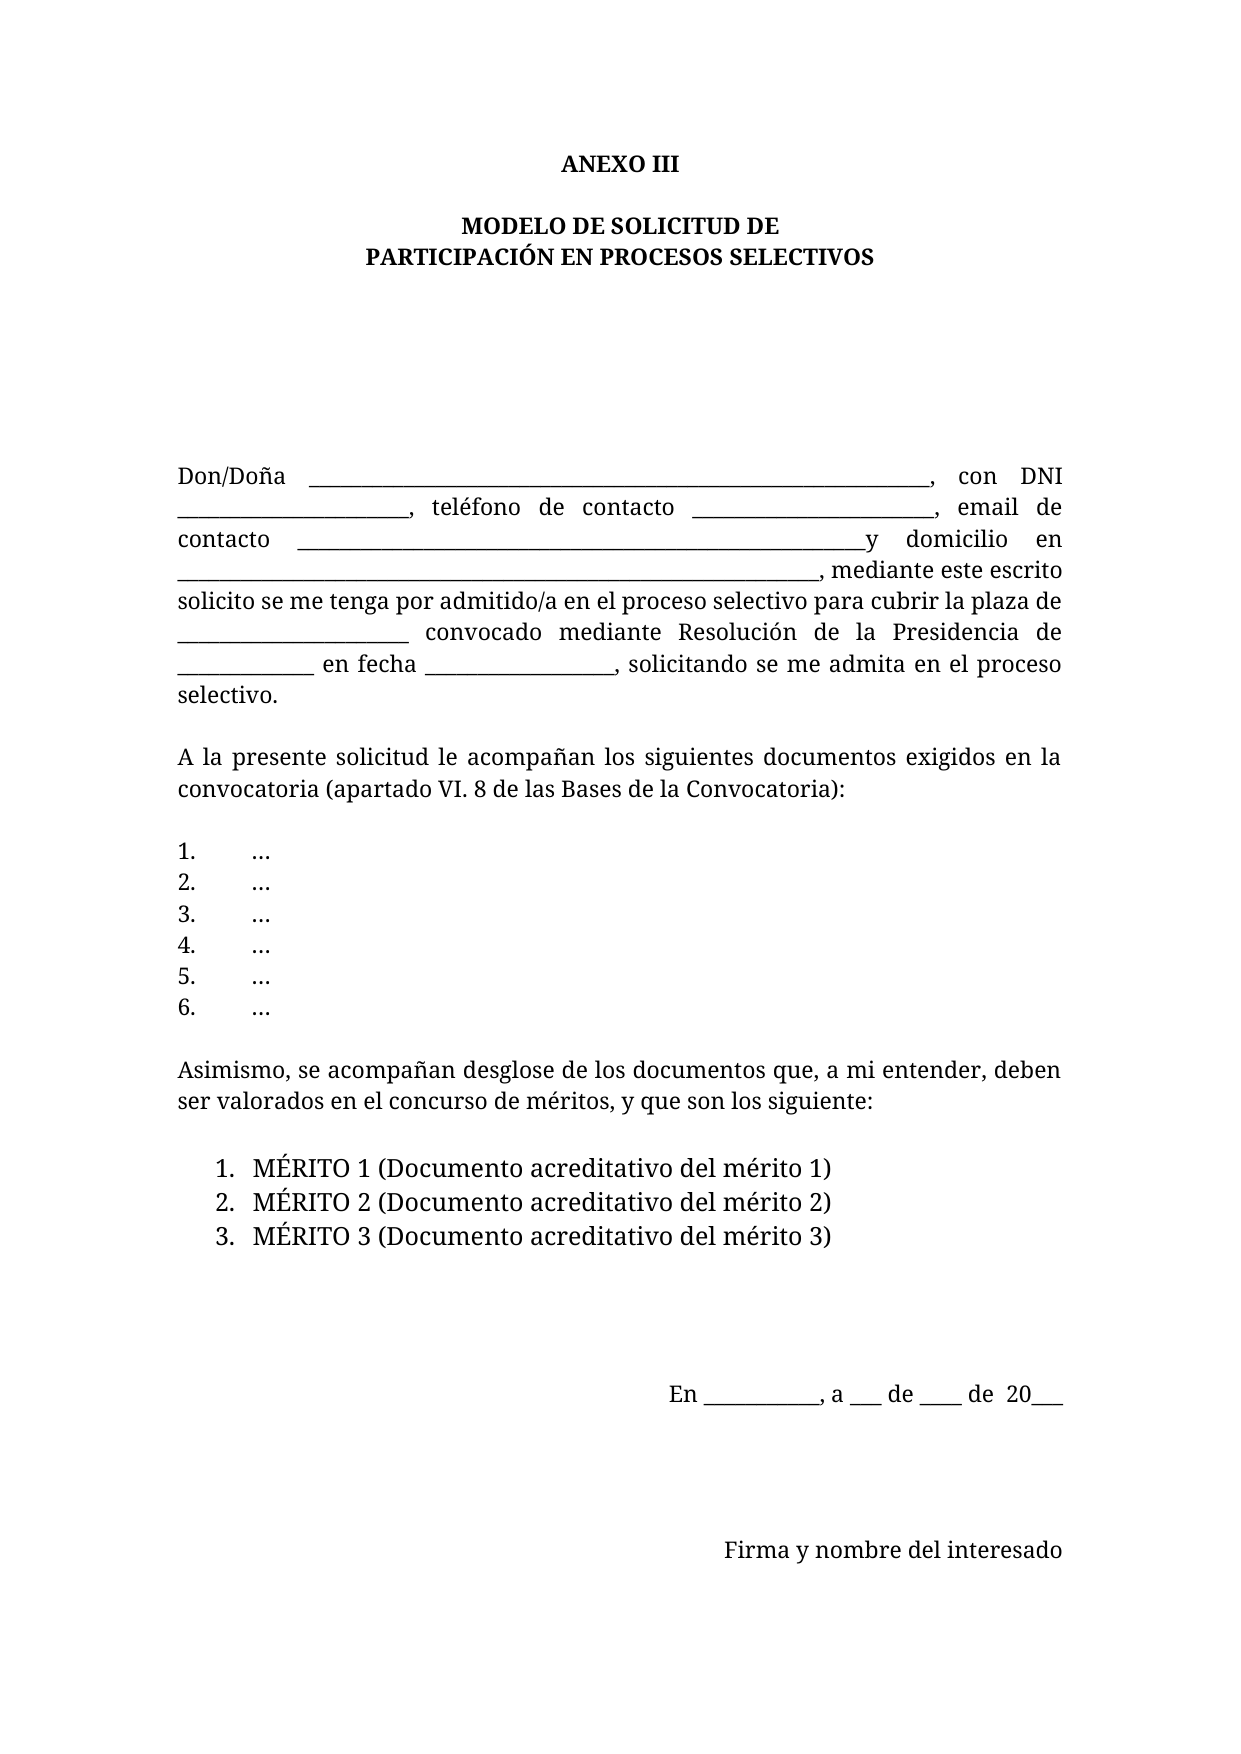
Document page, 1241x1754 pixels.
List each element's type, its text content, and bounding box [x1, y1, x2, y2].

list MÉRITO 1 (Documento acreditativo del mérito 1) [215, 1150, 1063, 1184]
text 1. … [177, 835, 1063, 866]
list MÉRITO 3 (Documento acreditativo del mérito 3) [215, 1218, 1063, 1253]
text MODELO DE SOLICITUD DE [177, 210, 1063, 241]
text Asimismo, se acompañan desglose de los documentos que, a mi entender, deben ser valorados en el concurso de méritos, y que son los siguiente: [177, 1054, 1063, 1116]
text 6. … [177, 991, 1063, 1023]
text 2. … [177, 866, 1063, 898]
text Don/Doña ___________________________________________________________, con DNI ______________________, teléfono de contacto _______________________, email de contacto ______________________________________________________y domicilio en _____________________________________________________________, mediante este escrito solicito se me tenga por admitido/a en el proceso selectivo para cubrir la plaza de ______________________ convocado mediante Resolución de la Presidencia de _____________ en fecha __________________, solicitando se me admita en el proceso selectivo. [177, 460, 1063, 710]
text PARTICIPACIÓN EN PROCESOS SELECTIVOS [177, 241, 1063, 273]
text Firma y nombre del interesado [177, 1534, 1063, 1565]
text ANEXO III [177, 148, 1063, 179]
text 3. … [177, 898, 1063, 929]
text 5. … [177, 960, 1063, 991]
text 4. … [177, 929, 1063, 960]
text En ___________, a ___ de ____ de 20___ [177, 1378, 1063, 1409]
text A la presente solicitud le acompañan los siguientes documentos exigidos en la convocatoria (apartado VI. 8 de las Bases de la Convocatoria): [177, 741, 1063, 804]
list MÉRITO 2 (Documento acreditativo del mérito 2) [215, 1184, 1063, 1218]
